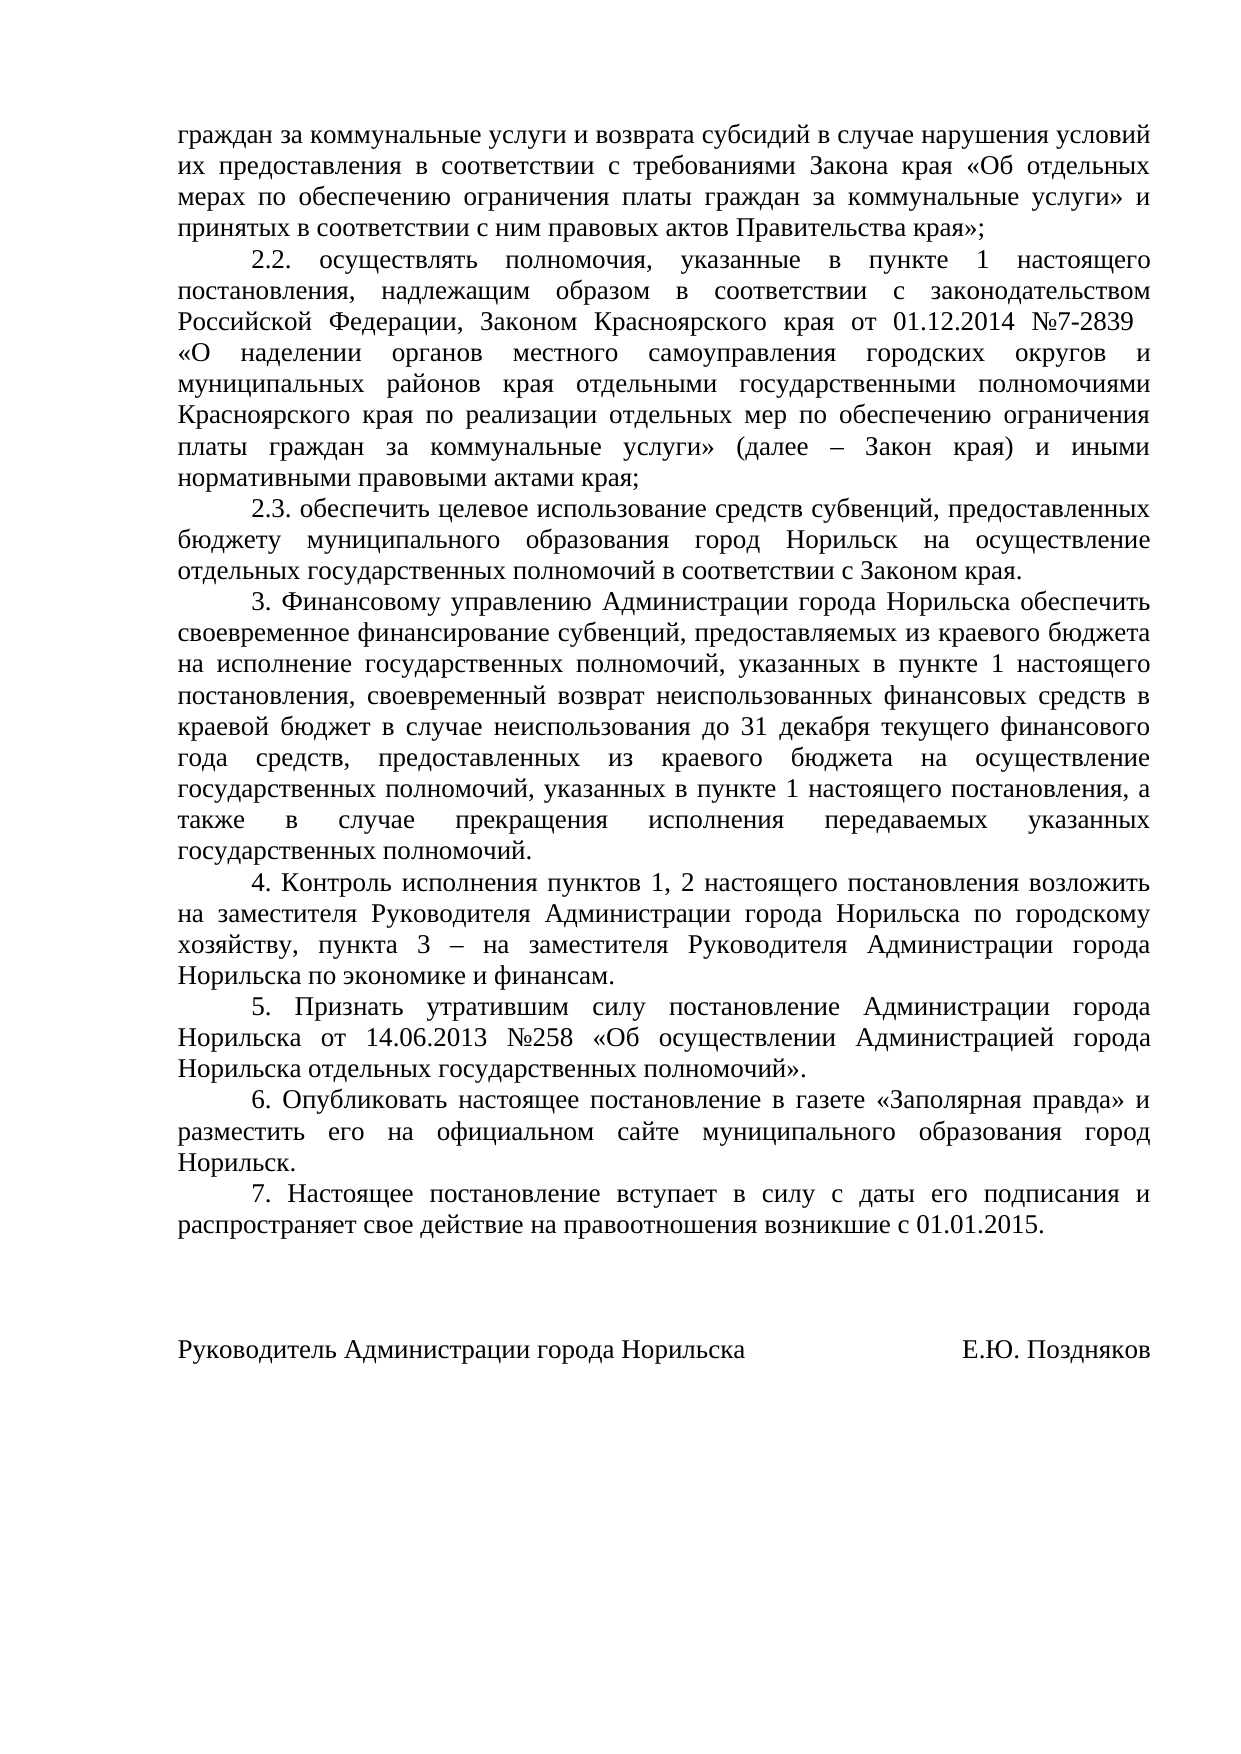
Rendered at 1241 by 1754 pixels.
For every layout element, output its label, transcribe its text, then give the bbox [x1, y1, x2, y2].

text 4. Контроль исполнения пунктов 1, 2 настоящего постановления возложить на заместителя Руководителя Администрации города Норильска по городскому хозяйству, пункта 3 – на заместителя Руководителя Администрации города Норильска по экономике и финансам. [177, 866, 1152, 990]
text 7. Настоящее постановление вступает в силу с даты его подписания и распространяет свое действие на правоотношения возникшие с 01.01.2015. [177, 1177, 1152, 1239]
text Руководитель Администрации города Норильска Е.Ю. Поздняков [177, 1333, 1152, 1364]
text 6. Опубликовать настоящее постановление в газете «Заполярная правда» и разместить его на официальном сайте муниципального образования город Норильск. [177, 1084, 1152, 1177]
text 2.3. обеспечить целевое использование средств субвенций, предоставленных бюджету муниципального образования город Норильск на осуществление отдельных государственных полномочий в соответствии с Законом края. [177, 492, 1152, 585]
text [177, 118, 1152, 243]
text 5. Признать утратившим силу постановление Администрации города Норильска от 14.06.2013 №258 «Об осуществлении Администрацией города Норильска отдельных государственных полномочий». [177, 990, 1152, 1084]
text 2.2. осуществлять полномочия, указанные в пункте 1 настоящего постановления, надлежащим образом в соответствии с законодательством Российской Федерации, Законом Красноярского края от 01.12.2014 №7-2839 «О наделении органов местного самоуправления городских округов и муниципальных районов края отдельными государственными полномочиями Красноярского края по реализации отдельных мер по обеспечению ограничения платы граждан за коммунальные услуги» (далее – Закон края) и иными нормативными правовыми актами края; [177, 243, 1152, 492]
text 3. Финансовому управлению Администрации города Норильска обеспечить своевременное финансирование субвенций, предоставляемых из краевого бюджета на исполнение государственных полномочий, указанных в пункте 1 настоящего постановления, своевременный возврат неиспользованных финансовых средств в краевой бюджет в случае неиспользования до 31 декабря текущего финансового года средств, предоставленных из краевого бюджета на осуществление государственных полномочий, указанных в пункте 1 настоящего постановления, а также в случае прекращения исполнения передаваемых указанных государственных полномочий. [177, 585, 1152, 866]
